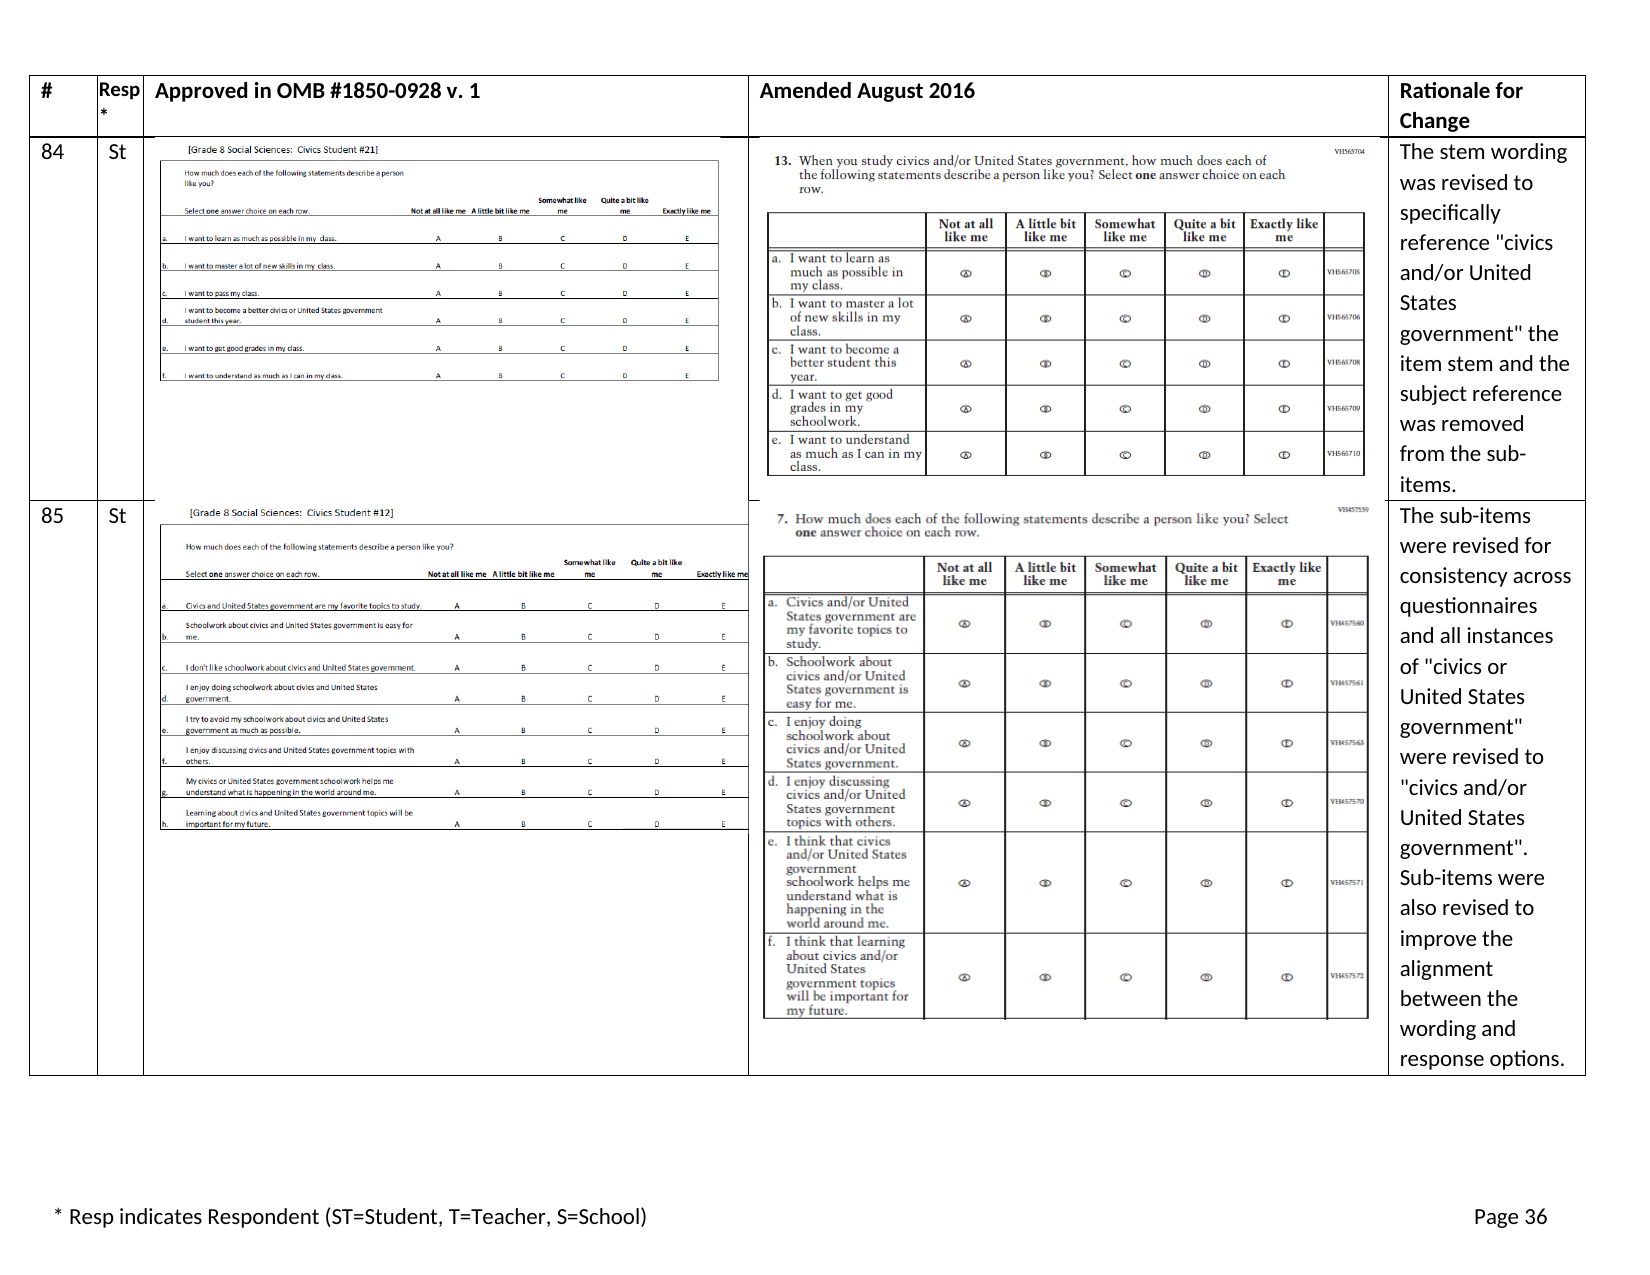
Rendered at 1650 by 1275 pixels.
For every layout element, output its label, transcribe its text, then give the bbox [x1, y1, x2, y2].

table_header Approved in OMB #1850-0928 v. 1 [144, 76, 748, 136]
picture [759, 500, 1385, 1035]
picture [155, 137, 721, 385]
table_cell The stem wording was revised to specifically reference "civics and/or United States government" the item stem and the subject reference was removed from the sub-items. [1389, 138, 1585, 500]
table_header # [30, 76, 97, 136]
table_header Amended August 2016 [749, 76, 1388, 136]
table_cell The sub-items were revised for consistency across questionnaires and all instances of "civics or United States government" were revised to "civics and/or United States government". Sub-items were also revised to improve the alignment between the wording and response options. [1389, 501, 1585, 1075]
table_header Resp* [98, 76, 143, 136]
table_header Rationale for Change [1389, 76, 1585, 136]
table_cell [749, 138, 1388, 500]
table_cell 85 [30, 501, 97, 1075]
picture [155, 500, 749, 834]
table_cell St [98, 501, 143, 1075]
table_cell [749, 501, 1388, 1075]
table_cell St [98, 138, 143, 500]
table_cell 84 [30, 138, 97, 500]
table_cell [144, 138, 748, 500]
table_cell [144, 501, 748, 1075]
picture [759, 137, 1380, 496]
